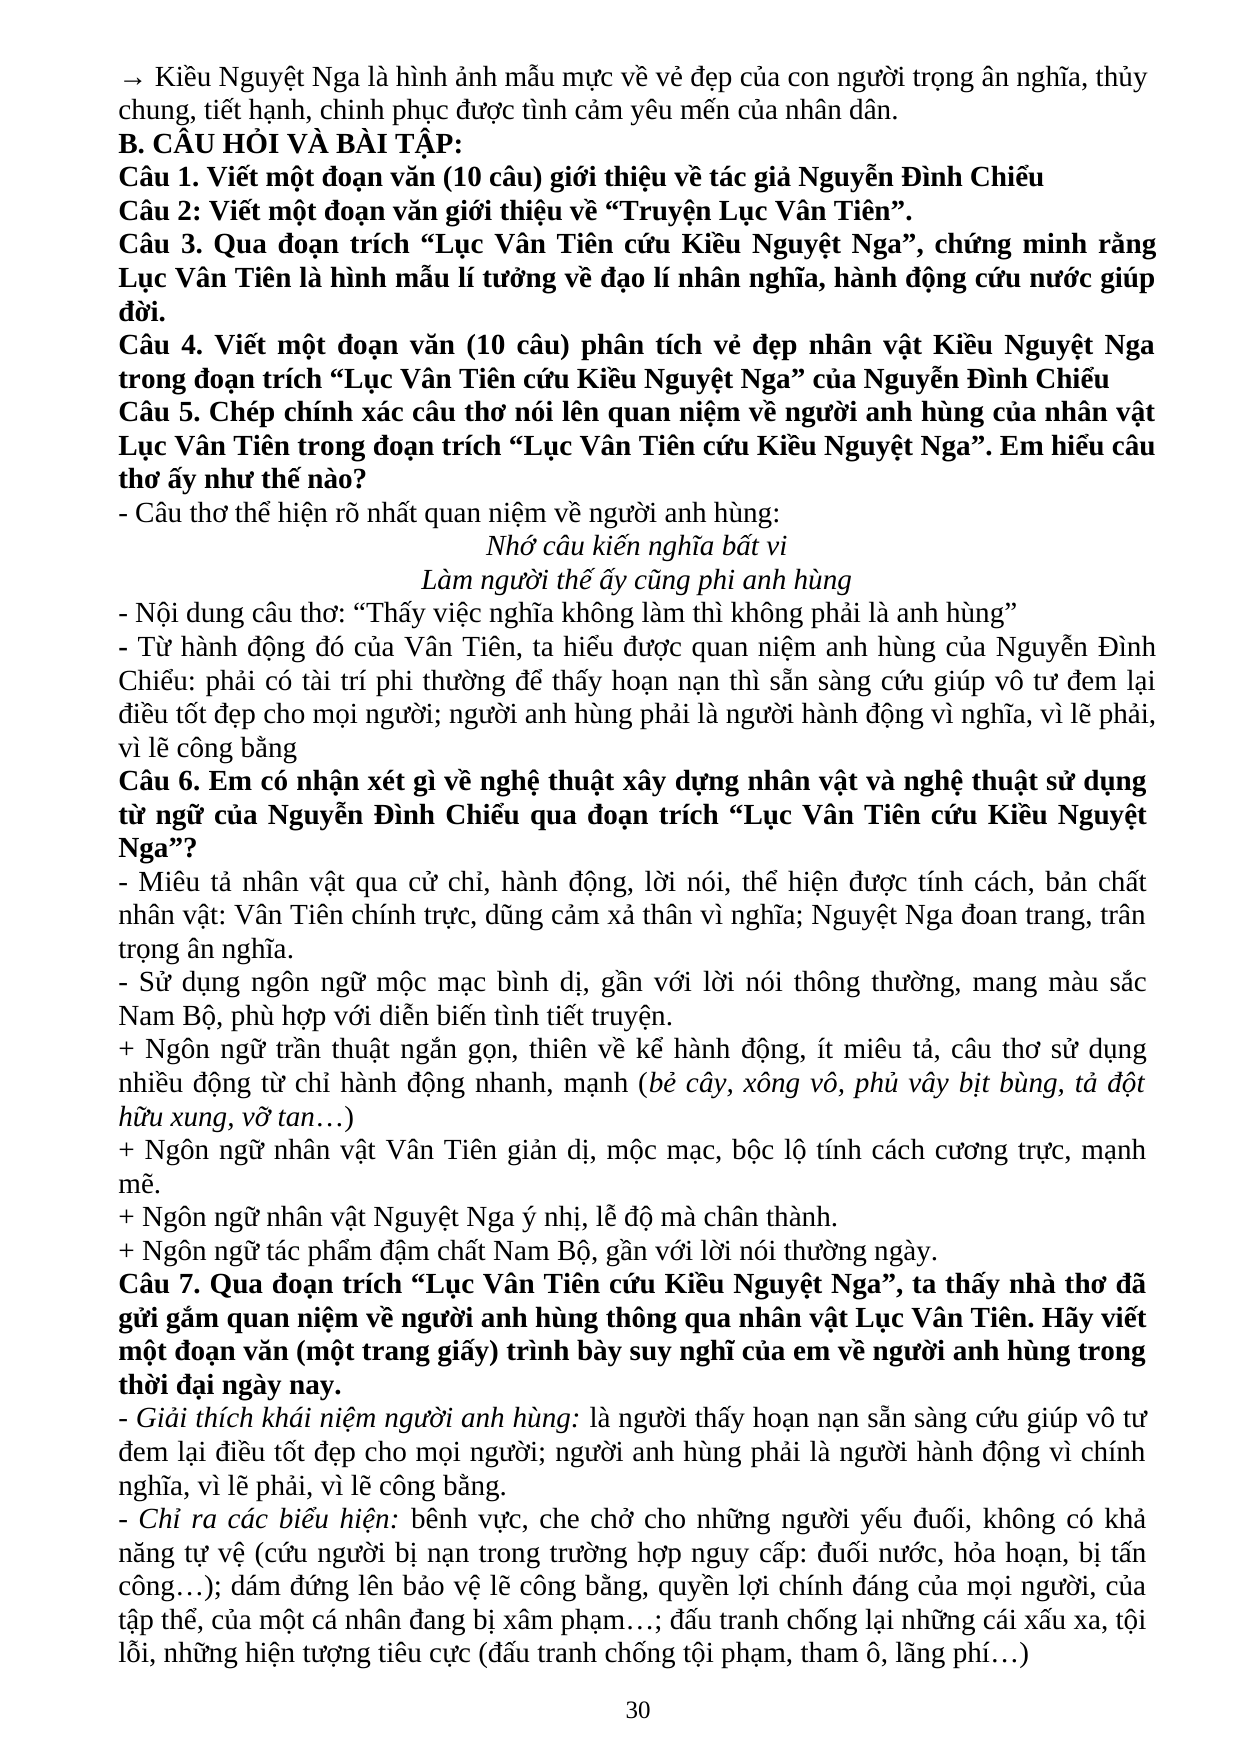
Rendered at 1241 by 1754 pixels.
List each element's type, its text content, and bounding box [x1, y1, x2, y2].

text - Giải thích khái niệm người anh hùng: là người thấy hoạn nạn sẵn sàng cứu giúp vô tư đem lại điều tốt đẹp cho mọi người; người anh hùng phải là người hành động vì chính nghĩa, vì lẽ phải, vì lẽ công bằng. [118, 1401, 1148, 1501]
text - Sử dụng ngôn ngữ mộc mạc bình dị, gần với lời nói thông thường, mang màu sắc Nam Bộ, phù hợp với diễn biến tình tiết truyện. [118, 964, 1148, 1032]
text Nhớ câu kiến nghĩa bất vi [118, 528, 1157, 562]
text - Câu thơ thể hiện rõ nhất quan niệm về người anh hùng: [118, 495, 1157, 528]
text - Miêu tả nhân vật qua cử chỉ, hành động, lời nói, thể hiện được tính cách, bản chất nhân vật: Vân Tiên chính trực, dũng cảm xả thân vì nghĩa; Nguyệt Nga đoan trang, trân trọng ân nghĩa. [118, 864, 1148, 964]
text + Ngôn ngữ tác phẩm đậm chất Nam Bộ, gần với lời nói thường ngày. [118, 1233, 1148, 1266]
text Làm người thế ấy cũng phi anh hùng [118, 562, 1157, 596]
text - Từ hành động đó của Vân Tiên, ta hiểu được quan niệm anh hùng của Nguyễn Đình Chiểu: phải có tài trí phi thường để thấy hoạn nạn thì sẵn sàng cứu giúp vô tư đem lại điều tốt đẹp cho mọi người; người anh hùng phải là người hành động vì nghĩa, vì lẽ phải, vì lẽ công bằng [118, 629, 1157, 763]
text + Ngôn ngữ nhân vật Vân Tiên giản dị, mộc mạc, bộc lộ tính cách cương trực, mạnh mẽ. [118, 1132, 1148, 1199]
text Câu 6. Em có nhận xét gì về nghệ thuật xây dựng nhân vật và nghệ thuật sử dụng từ ngữ của Nguyễn Đình Chiểu qua đoạn trích “Lục Vân Tiên cứu Kiều Nguyệt Nga”? [118, 763, 1148, 864]
text Câu 2: Viết một đoạn văn giới thiệu về “Truyện Lục Vân Tiên”. [118, 193, 1157, 227]
text - Chỉ ra các biểu hiện: bênh vực, che chở cho những người yếu đuối, không có khả năng tự vệ (cứu người bị nạn trong trường hợp nguy cấp: đuối nước, hỏa hoạn, bị tấn công…); dám đứng lên bảo vệ lẽ công bằng, quyền lợi chính đáng của mọi người, của tập thể, của một cá nhân đang bị xâm phạm…; đấu tranh chống lại những cái xấu xa, tội lỗi, những hiện tượng tiêu cực (đấu tranh chống tội phạm, tham ô, lãng phí…) [118, 1501, 1148, 1669]
text Câu 5. Chép chính xác câu thơ nói lên quan niệm về người anh hùng của nhân vật Lục Vân Tiên trong đoạn trích “Lục Vân Tiên cứu Kiều Nguyệt Nga”. Em hiểu câu thơ ấy như thế nào? [118, 394, 1157, 495]
text Câu 1. Viết một đoạn văn (10 câu) giới thiệu về tác giả Nguyễn Đình Chiểu [118, 159, 1157, 193]
text Câu 7. Qua đoạn trích “Lục Vân Tiên cứu Kiều Nguyệt Nga”, ta thấy nhà thơ đã gửi gắm quan niệm về người anh hùng thông qua nhân vật Lục Vân Tiên. Hãy viết một đoạn văn (một trang giấy) trình bày suy nghĩ của em về người anh hùng trong thời đại ngày nay. [118, 1266, 1148, 1401]
text Câu 3. Qua đoạn trích “Lục Vân Tiên cứu Kiều Nguyệt Nga”, chứng minh rằng Lục Vân Tiên là hình mẫu lí tưởng về đạo lí nhân nghĩa, hành động cứu nước giúp đời. [118, 227, 1157, 327]
text + Ngôn ngữ trần thuật ngắn gọn, thiên về kể hành động, ít miêu tả, câu thơ sử dụng nhiều động từ chỉ hành động nhanh, mạnh (bẻ cây, xông vô, phủ vây bịt bùng, tả đột hữu xung, vỡ tan…) [118, 1032, 1148, 1132]
text → Kiều Nguyệt Nga là hình ảnh mẫu mực về vẻ đẹp của con người trọng ân nghĩa, thủy chung, tiết hạnh, chinh phục được tình cảm yêu mến của nhân dân. [118, 59, 1148, 126]
text Câu 4. Viết một đoạn văn (10 câu) phân tích vẻ đẹp nhân vật Kiều Nguyệt Nga trong đoạn trích “Lục Vân Tiên cứu Kiều Nguyệt Nga” của Nguyễn Đình Chiểu [118, 327, 1157, 394]
text B. CÂU HỎI VÀ BÀI TẬP: [118, 126, 1157, 159]
text + Ngôn ngữ nhân vật Nguyệt Nga ý nhị, lễ độ mà chân thành. [118, 1199, 1148, 1233]
text - Nội dung câu thơ: “Thấy việc nghĩa không làm thì không phải là anh hùng” [118, 596, 1157, 629]
